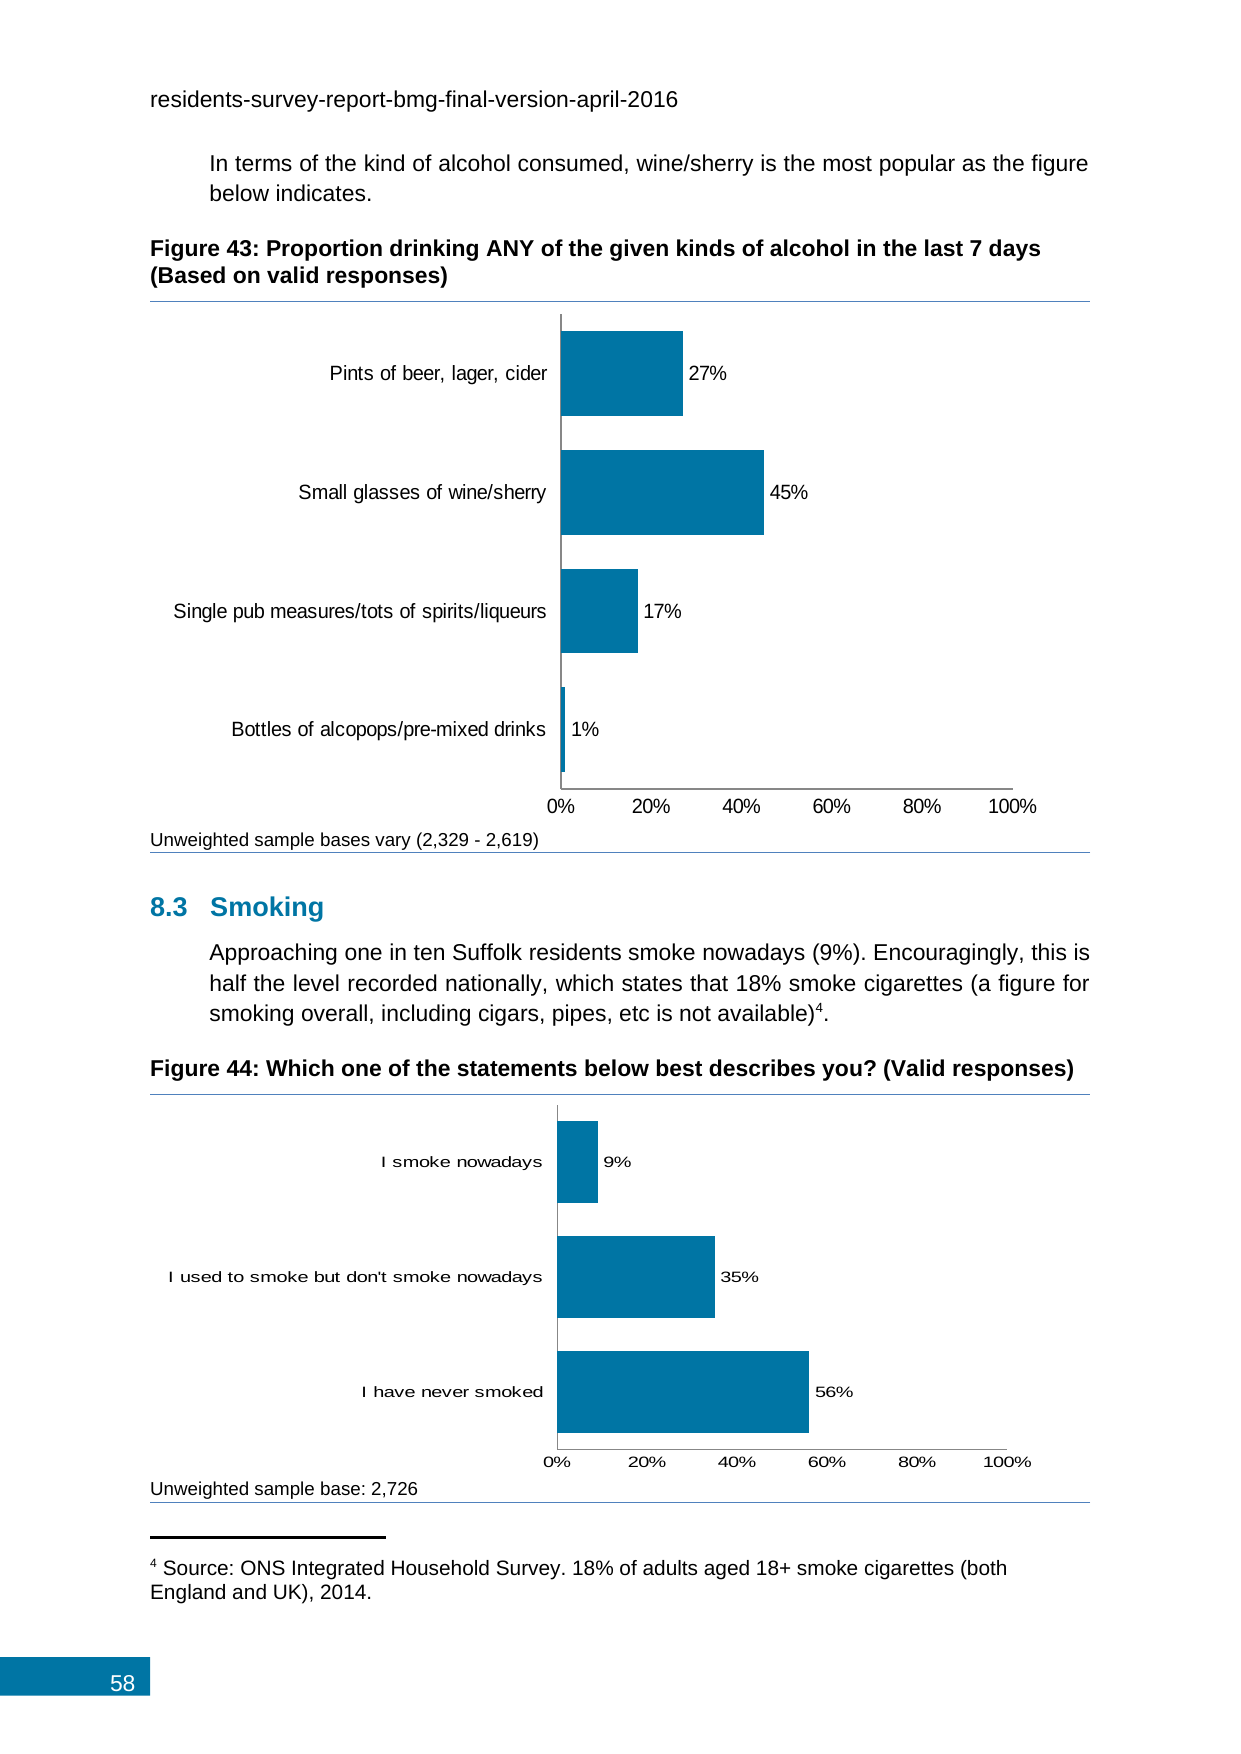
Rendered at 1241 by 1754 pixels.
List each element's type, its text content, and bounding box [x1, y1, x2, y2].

text Figure 44: Which one of the statements below best describes you? (Valid responses) [150, 1055, 1090, 1081]
text In terms of the kind of alcohol consumed, wine/sherry is the most popular as the figure below indicates. [209, 150, 1090, 207]
text Unweighted sample base: 2,726 [150, 1095, 1090, 1502]
text Approaching one in ten Suffolk residents smoke nowadays (9%). Encouragingly, this is half the level recorded nationally, which states that 18% smoke cigarettes (a figure for smoking overall, including cigars, pipes, etc is not available). [209, 939, 1090, 1026]
text Figure 43: Proportion drinking ANY of the given kinds of alcohol in the last 7 days (Based on valid responses) [150, 235, 1090, 288]
text Unweighted sample bases vary (2,329 - 2,619) [150, 302, 1090, 852]
subtitle Smoking [150, 891, 1090, 922]
